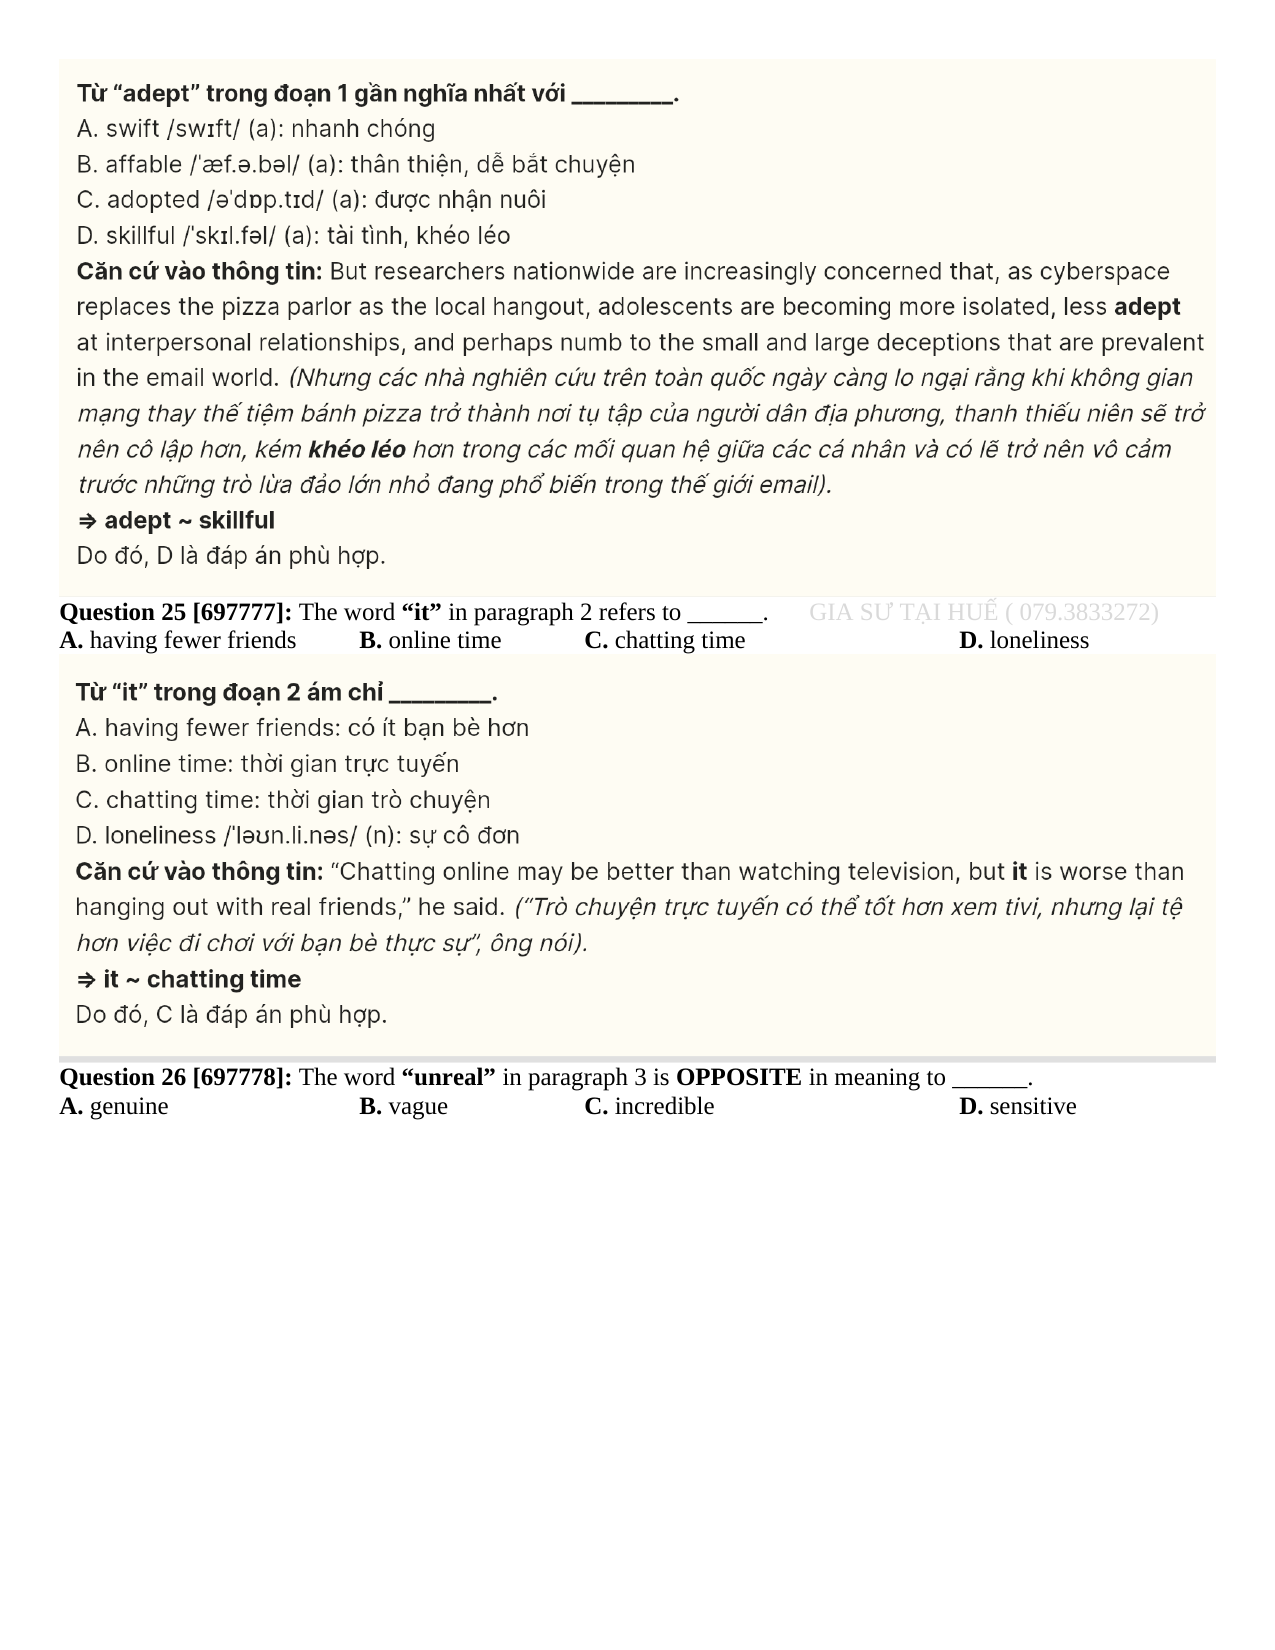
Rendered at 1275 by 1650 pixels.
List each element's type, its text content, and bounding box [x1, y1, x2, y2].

text Question 25 [697777]: The word “it” in paragraph 2 refers to ______. GIA SƯ TẠI HUẾ ( 079.3833272) [59, 597, 1216, 625]
picture [59, 59, 1216, 597]
text A. having fewer friends B. online time C. chatting time D. loneliness [59, 625, 1216, 654]
text Question 26 [697778]: The word “unreal” in paragraph 3 is OPPOSITE in meaning to ______. [59, 1063, 1216, 1091]
picture [59, 654, 1216, 1063]
text A. genuine B. vague C. incredible D. sensitive [59, 1091, 1216, 1120]
